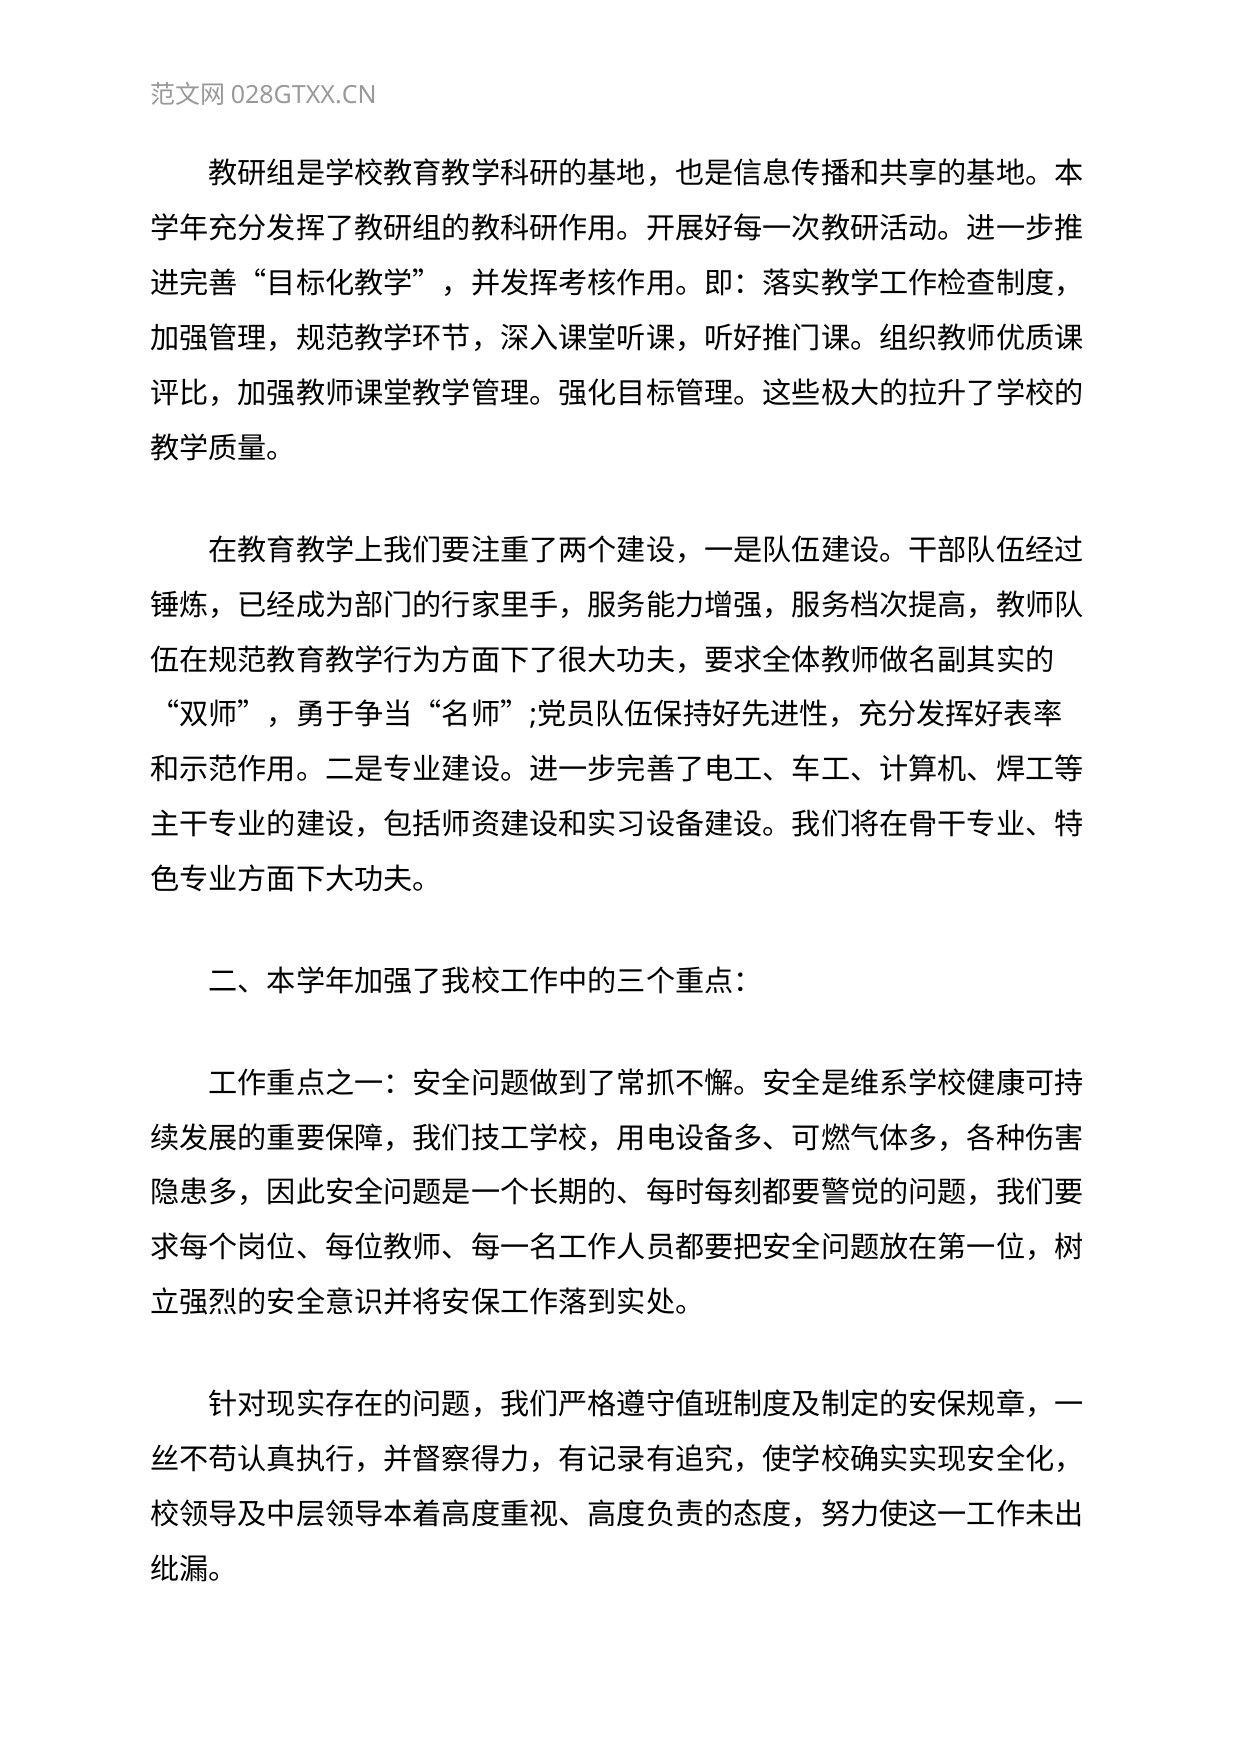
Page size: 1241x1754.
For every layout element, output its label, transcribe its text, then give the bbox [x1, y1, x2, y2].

text 教研组是学校教育教学科研的基地，也是信息传播和共享的基地。本学年充分发挥了教研组的教科研作用。开展好每一次教研活动。进一步推进完善“目标化教学”，并发挥考核作用。即：落实教学工作检查制度，加强管理，规范教学环节，深入课堂听课，听好推门课。组织教师优质课评比，加强教师课堂教学管理。强化目标管理。这些极大的拉升了学校的教学质量。 [150, 150, 1090, 467]
text 在教育教学上我们要注重了两个建设，一是队伍建设。干部队伍经过锤炼，已经成为部门的行家里手，服务能力增强，服务档次提高，教师队伍在规范教育教学行为方面下了很大功夫，要求全体教师做名副其实的“双师”，勇于争当“名师”;党员队伍保持好先进性，充分发挥好表率和示范作用。二是专业建设。进一步完善了电工、车工、计算机、焊工等主干专业的建设，包括师资建设和实习设备建设。我们将在骨干专业、特色专业方面下大功夫。 [150, 526, 1090, 898]
text 针对现实存在的问题，我们严格遵守值班制度及制定的安保规章，一丝不苟认真执行，并督察得力，有记录有追究，使学校确实实现安全化，校领导及中层领导本着高度重视、高度负责的态度，努力使这一工作未出纰漏。 [150, 1381, 1090, 1588]
text 工作重点之一：安全问题做到了常抓不懈。安全是维系学校健康可持续发展的重要保障，我们技工学校，用电设备多、可燃气体多，各种伤害隐患多，因此安全问题是一个长期的、每时每刻都要警觉的问题，我们要求每个岗位、每位教师、每一名工作人员都要把安全问题放在第一位，树立强烈的安全意识并将安保工作落到实处。 [150, 1059, 1090, 1321]
text 二、本学年加强了我校工作中的三个重点： [150, 957, 1090, 1000]
